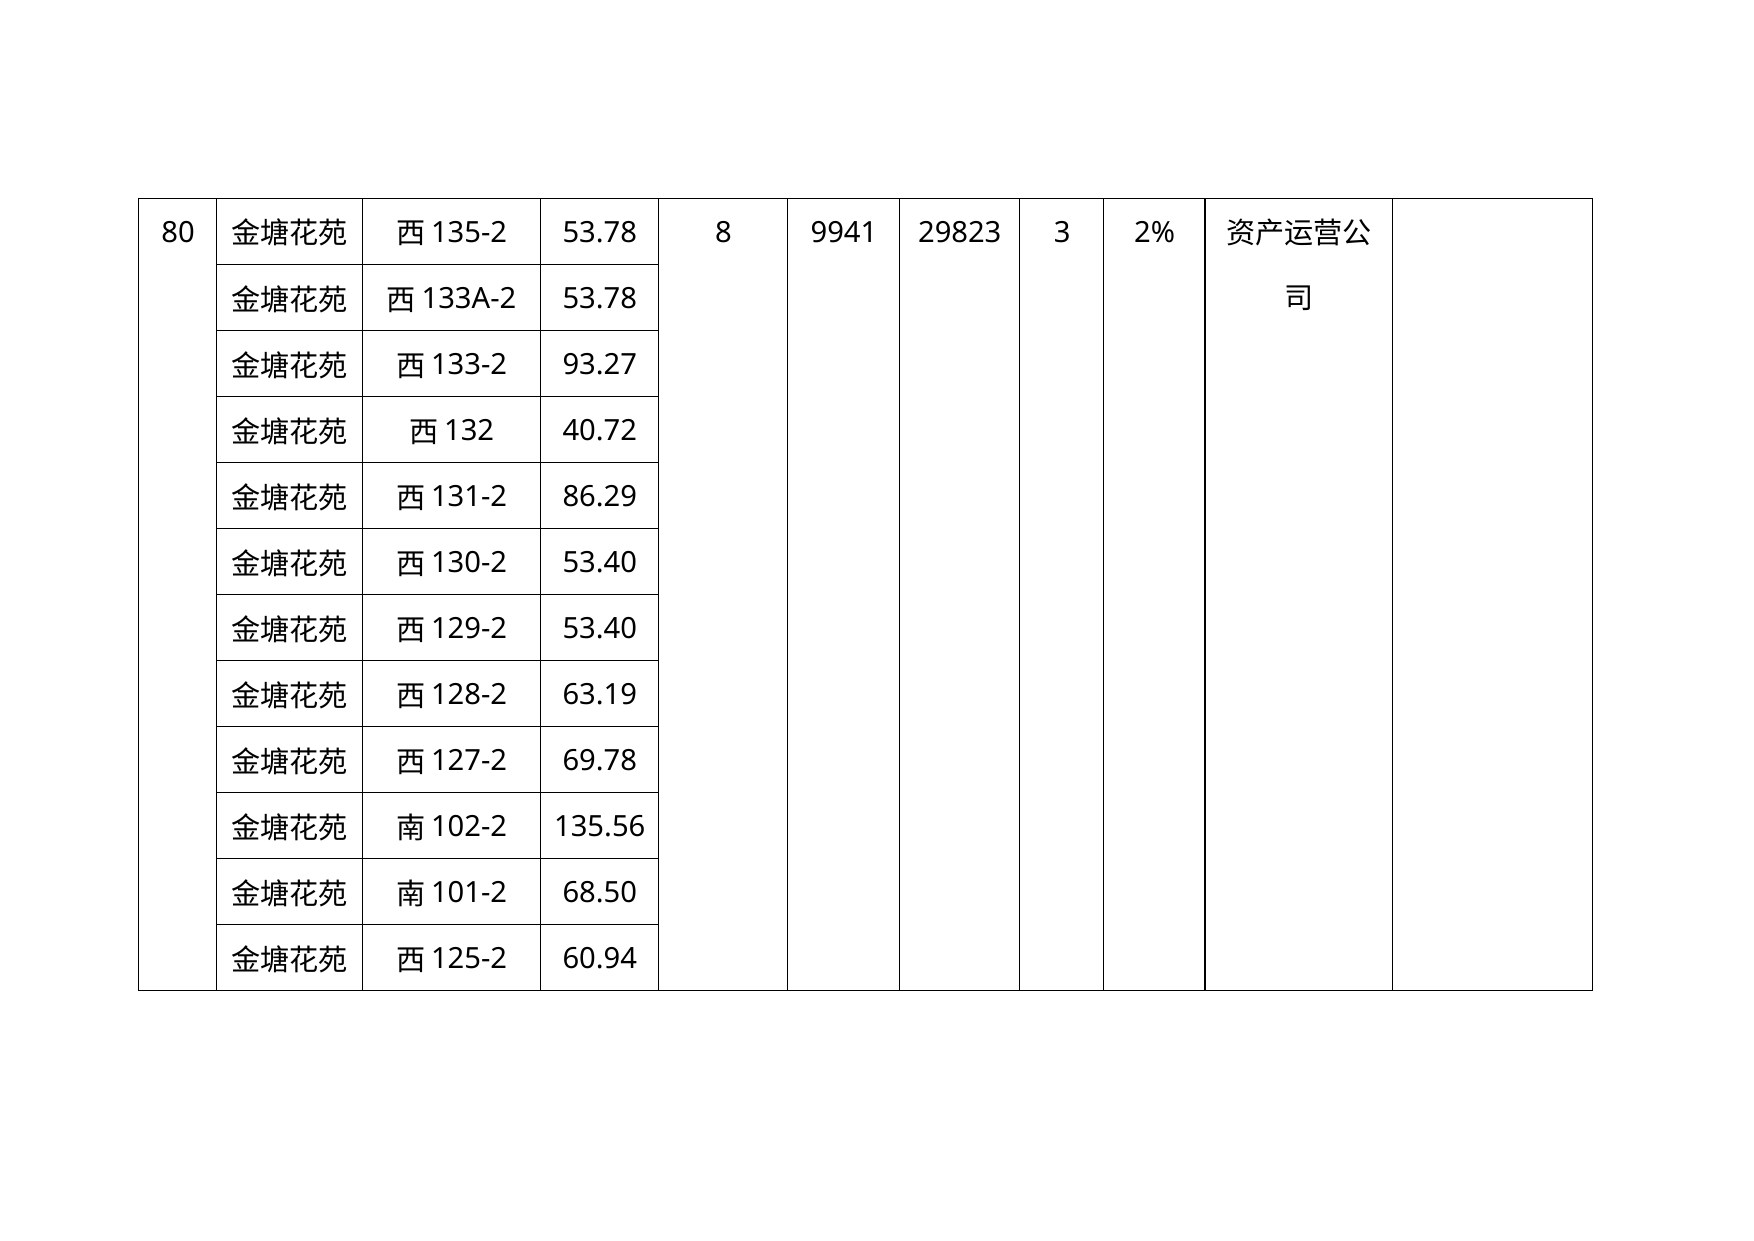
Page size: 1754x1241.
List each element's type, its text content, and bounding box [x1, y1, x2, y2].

table_cell 69.78 [541, 727, 658, 792]
table_cell [1393, 199, 1592, 990]
table_cell 资产运营公司 [1206, 199, 1392, 990]
table_cell 西133A-2 [363, 265, 540, 330]
table_cell 南101-2 [363, 859, 540, 924]
table_cell 29823 [900, 199, 1019, 990]
table_cell 西133-2 [363, 331, 540, 396]
table_cell 93.27 [541, 331, 658, 396]
table_cell 63.19 [541, 661, 658, 726]
table_cell 南102-2 [363, 793, 540, 858]
table_cell 金塘花苑 [217, 463, 362, 528]
table_cell 西130-2 [363, 529, 540, 594]
table_cell 西131-2 [363, 463, 540, 528]
table_cell 金塘花苑 [217, 925, 362, 990]
table_cell 西127-2 [363, 727, 540, 792]
table_cell 金塘花苑 [217, 529, 362, 594]
table_cell 金塘花苑 [217, 793, 362, 858]
table_cell 金塘花苑 [217, 331, 362, 396]
table_cell 金塘花苑 [217, 265, 362, 330]
table_cell 80 [139, 199, 216, 990]
table_cell 53.40 [541, 595, 658, 660]
table_cell 金塘花苑 [217, 199, 362, 264]
table_cell 3 [1020, 199, 1103, 990]
table_cell 53.40 [541, 529, 658, 594]
table_cell 86.29 [541, 463, 658, 528]
table_cell 西132 [363, 397, 540, 462]
table_cell 2% [1104, 199, 1204, 990]
table_cell 40.72 [541, 397, 658, 462]
table_cell 金塘花苑 [217, 595, 362, 660]
table_cell 金塘花苑 [217, 397, 362, 462]
table_cell 西125-2 [363, 925, 540, 990]
table_cell 8 [659, 199, 787, 990]
table_cell 68.50 [541, 859, 658, 924]
table_cell 60.94 [541, 925, 658, 990]
table_cell 135.56 [541, 793, 658, 858]
table_cell 9941 [788, 199, 899, 990]
table_cell 西129-2 [363, 595, 540, 660]
table_cell 金塘花苑 [217, 859, 362, 924]
table_cell 金塘花苑 [217, 661, 362, 726]
table_cell 西135-2 [363, 199, 540, 264]
table_cell 西128-2 [363, 661, 540, 726]
table_cell 53.78 [541, 199, 658, 264]
table_cell 53.78 [541, 265, 658, 330]
table_cell 金塘花苑 [217, 727, 362, 792]
